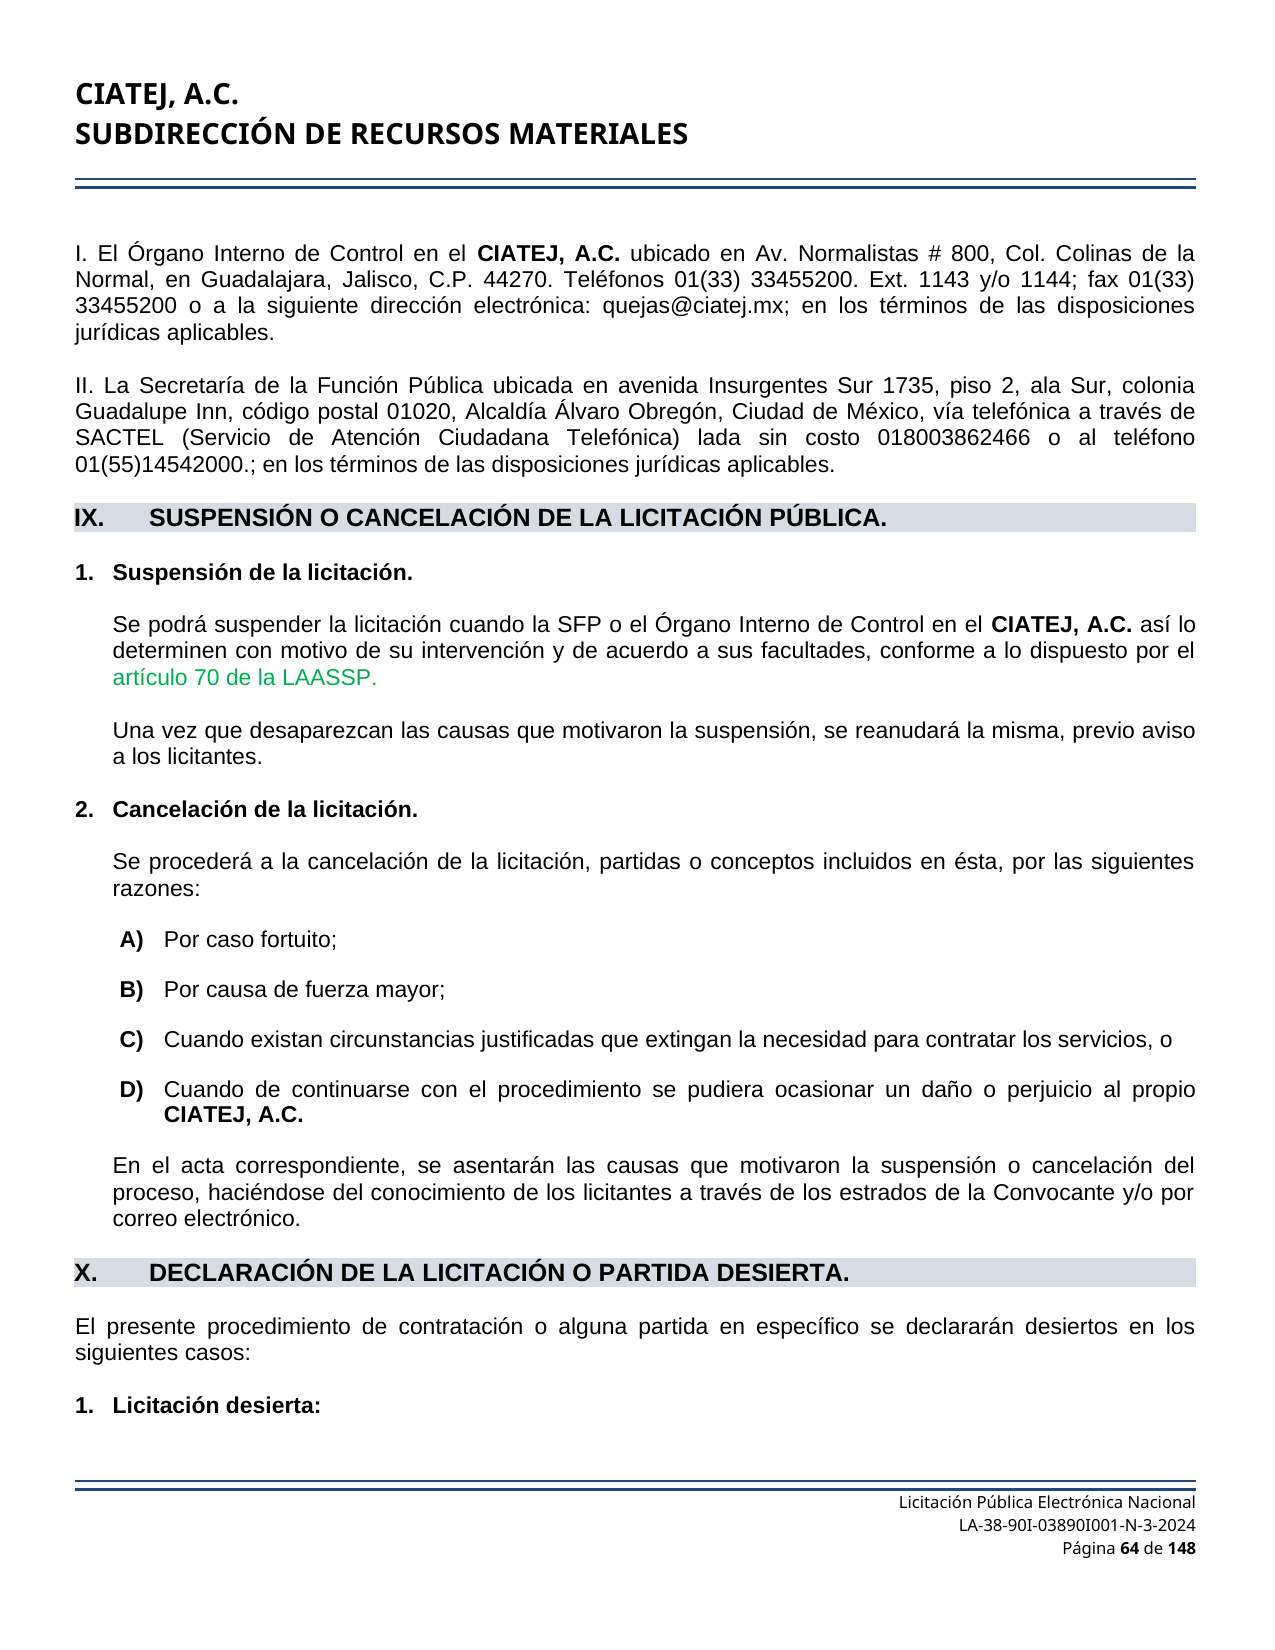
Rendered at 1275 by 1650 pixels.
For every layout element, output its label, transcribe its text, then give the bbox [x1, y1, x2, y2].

text II. La Secretaría de la Función Pública ubicada en avenida Insurgentes Sur 1735, piso 2, ala Sur, colonia Guadalupe Inn, código postal 01020, Alcaldía Álvaro Obregón, Ciudad de México, vía telefónica a través de SACTEL (Servicio de Atención Ciudadana Telefónica) lada sin costo 018003862466 o al teléfono 01(55)14542000.; en los términos de las disposiciones jurídicas aplicables. [75, 372, 1196, 477]
text I. El Órgano Interno de Control en el CIATEJ, A.C. ubicado en Av. Normalistas # 800, Col. Colinas de la Normal, en Guadalajara, Jalisco, C.P. 44270. Teléfonos 01(33) 33455200. Ext. 1143 y/o 1144; fax 01(33) 33455200 o a la siguiente dirección electrónica: quejas@ciatej.mx; en los términos de las disposiciones jurídicas aplicables. [75, 240, 1196, 345]
list Por causa de fuerza mayor; [119, 977, 1196, 1002]
list Una vez que desaparezcan las causas que motivaron la suspensión, se reanudará la misma, previo aviso a los licitantes. [112, 717, 1196, 769]
list Se podrá suspender la licitación cuando la SFP o el Órgano Interno de Control en el CIATEJ, A.C. así lo determinen con motivo de su intervención y de acuerdo a sus facultades, conforme a lo dispuesto por el artículo 70 de la LAASSP. [112, 611, 1196, 690]
list declaración de la licitación o partida DESIERTa. [74, 1258, 1196, 1287]
list Cuando de continuarse con el procedimiento se pudiera ocasionar un daño o perjuicio al propio CIATEJ, A.C. [119, 1077, 1196, 1127]
list Licitación desierta: [75, 1392, 1196, 1418]
list Cancelación de la licitación. [75, 796, 1196, 822]
list SUSPENSIÓN O CANCELACIÓN DE LA LICITACIÓN PÚBLICA. [74, 503, 1196, 532]
list Por caso fortuito; [119, 927, 1196, 952]
list Suspensión de la licitación. [75, 558, 1196, 585]
list Se procederá a la cancelación de la licitación, partidas o conceptos incluidos en ésta, por las siguientes razones: [112, 848, 1196, 901]
list En el acta correspondiente, se asentarán las causas que motivaron la suspensión o cancelación del proceso, haciéndose del conocimiento de los licitantes a través de los estrados de la Convocante y/o por correo electrónico. [112, 1152, 1196, 1231]
text El presente procedimiento de contratación o alguna partida en específico se declararán desiertos en los siguientes casos: [75, 1313, 1196, 1366]
list Cuando existan circunstancias justificadas que extingan la necesidad para contratar los servicios, o [119, 1027, 1196, 1052]
